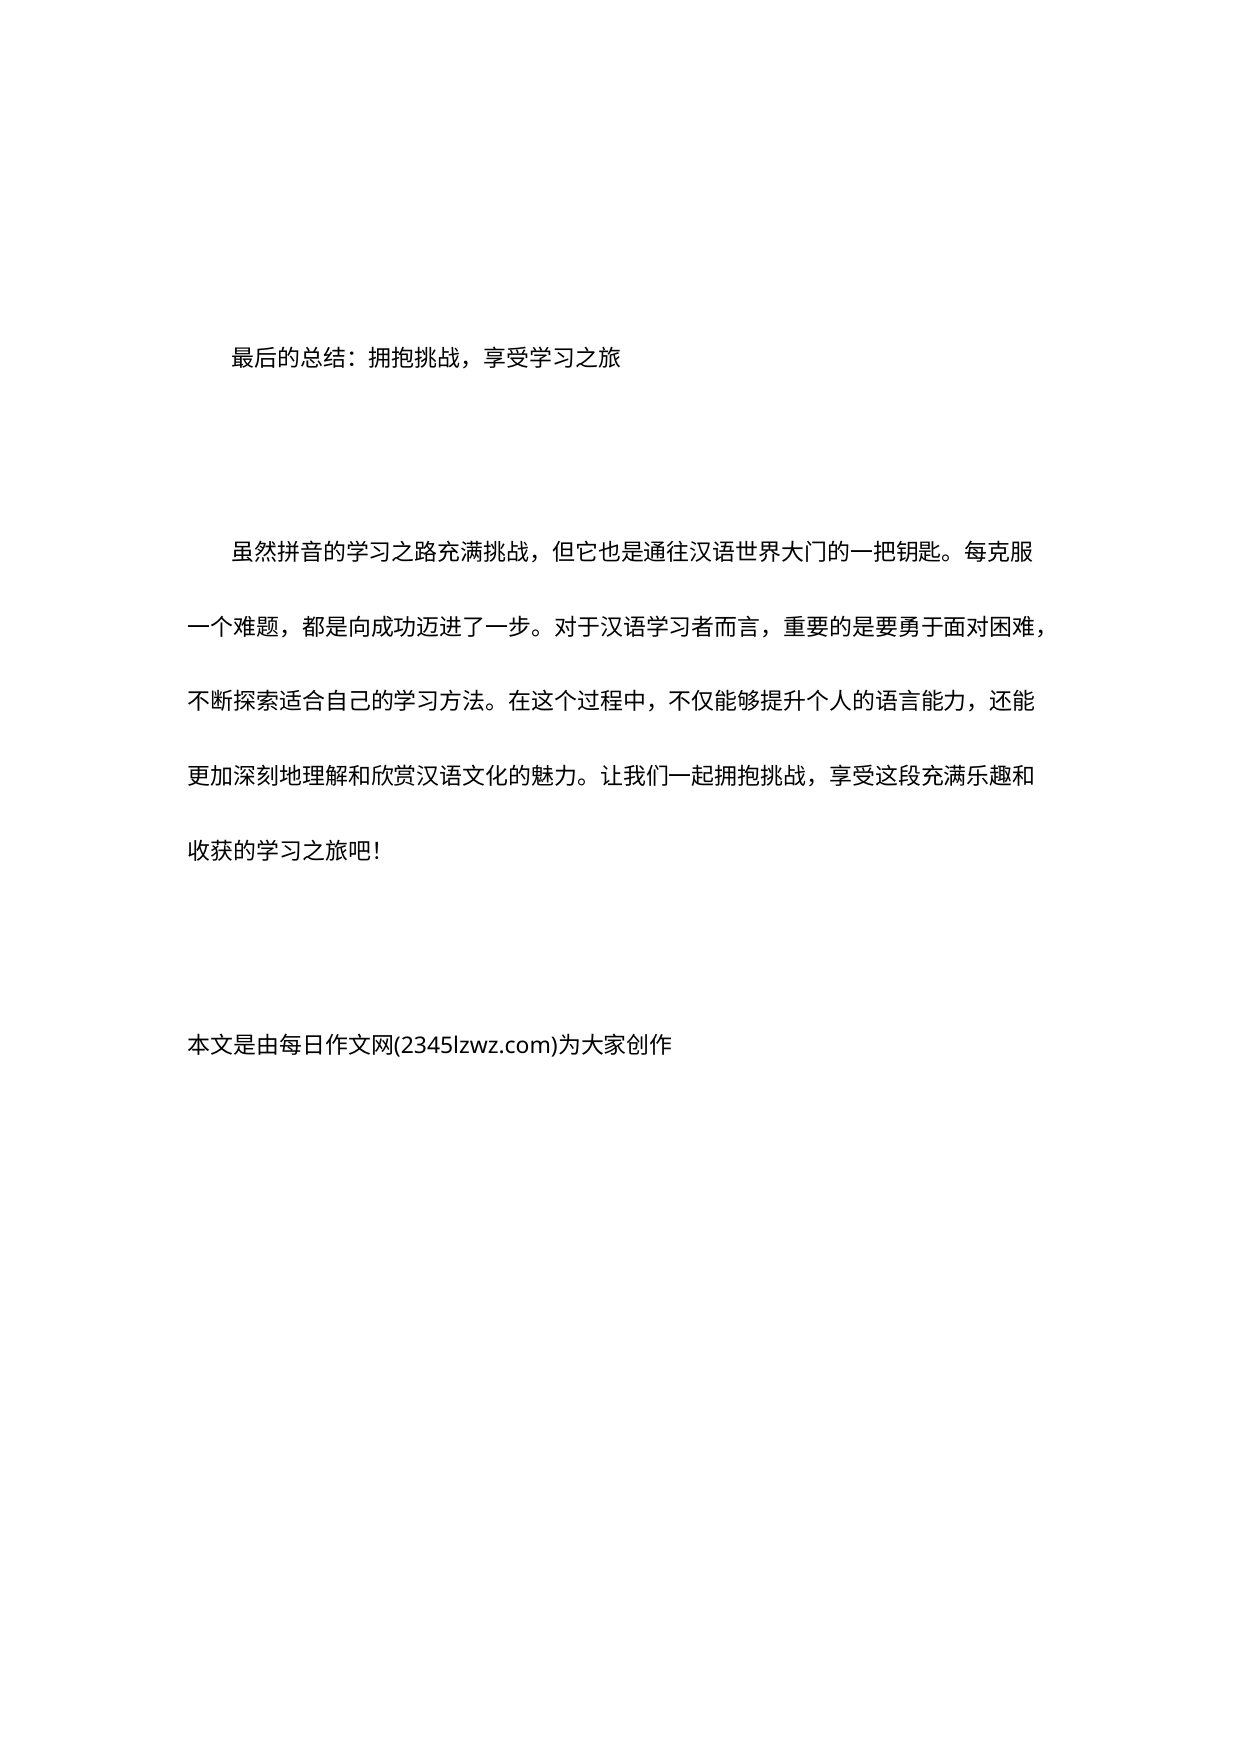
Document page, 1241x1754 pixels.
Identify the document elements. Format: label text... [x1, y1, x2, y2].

text 本文是由每日作文网(2345lzwz.com)为大家创作 [187, 1011, 1053, 1076]
text 最后的总结：拥抱挑战，享受学习之旅 [187, 323, 1053, 388]
text 虽然拼音的学习之路充满挑战，但它也是通往汉语世界大门的一把钥匙。每克服一个难题，都是向成功迈进了一步。对于汉语学习者而言，重要的是要勇于面对困难，不断探索适合自己的学习方法。在这个过程中，不仅能够提升个人的语言能力，还能更加深刻地理解和欣赏汉语文化的魅力。让我们一起拥抱挑战，享受这段充满乐趣和收获的学习之旅吧！ [187, 518, 1053, 882]
